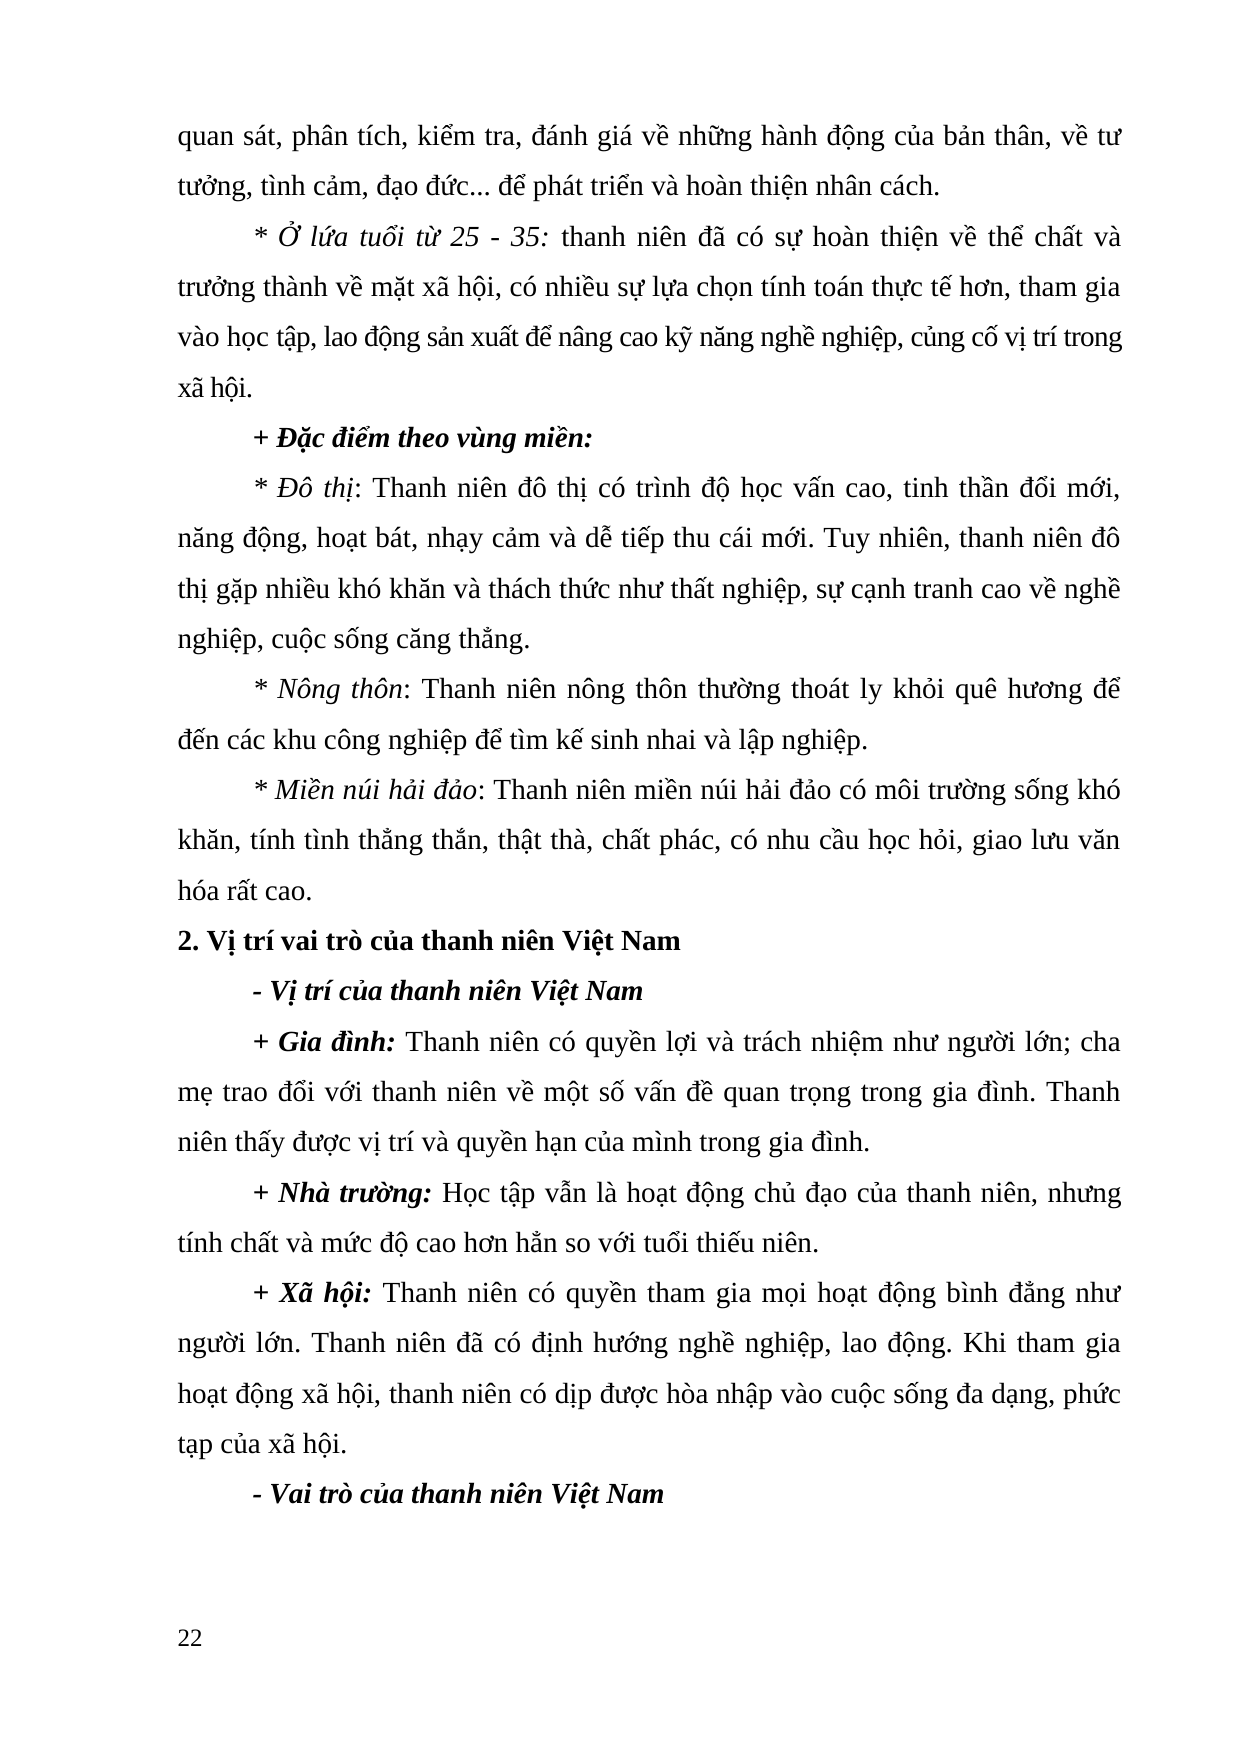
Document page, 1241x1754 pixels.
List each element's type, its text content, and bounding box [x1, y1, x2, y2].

text + Xã hội: Thanh niên có quyền tham gia mọi hoạt động bình đẳng như người lớn. Thanh niên đã có định hướng nghề nghiệp, lao động. Khi tham gia hoạt động xã hội, thanh niên có dịp được hòa nhập vào cuộc sống đa dạng, phức tạp của xã hội. [177, 1275, 1122, 1460]
text + Đặc điểm theo vùng miền: [177, 420, 1122, 453]
text - Vai trò của thanh niên Việt Nam [177, 1477, 1122, 1510]
text * Miền núi hải đảo: Thanh niên miền núi hải đảo có môi trường sống khó khăn, tính tình thẳng thắn, thật thà, chất phác, có nhu cầu học hỏi, giao lưu văn hóa rất cao. [177, 772, 1122, 906]
text - Vị trí của thanh niên Việt Nam [177, 973, 1122, 1007]
text * Ở lứa tuổi từ 25 - 35: thanh niên đã có sự hoàn thiện về thể chất và trưởng thành về mặt xã hội, có nhiều sự lựa chọn tính toán thực tế hơn, tham gia vào học tập, lao động sản xuất để nâng cao kỹ năng nghề nghiệp, củng cố vị trí trong xã hội. [177, 219, 1122, 403]
text + Nhà trường: Học tập vẫn là hoạt động chủ đạo của thanh niên, nhưng tính chất và mức độ cao hơn hẳn so với tuổi thiếu niên. [177, 1175, 1122, 1258]
text 2. Vị trí vai trò của thanh niên Việt Nam [177, 923, 1122, 957]
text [177, 118, 1122, 202]
text + Gia đình: Thanh niên có quyền lợi và trách nhiệm như người lớn; cha mẹ trao đổi với thanh niên về một số vấn đề quan trọng trong gia đình. Thanh niên thấy được vị trí và quyền hạn của mình trong gia đình. [177, 1024, 1122, 1158]
text * Nông thôn: Thanh niên nông thôn thường thoát ly khỏi quê hương để đến các khu công nghiệp để tìm kế sinh nhai và lập nghiệp. [177, 672, 1122, 755]
text * Đô thị: Thanh niên đô thị có trình độ học vấn cao, tinh thần đổi mới, năng động, hoạt bát, nhạy cảm và dễ tiếp thu cái mới. Tuy nhiên, thanh niên đô thị gặp nhiều khó khăn và thách thức như thất nghiệp, sự cạnh tranh cao về nghề nghiệp, cuộc sống căng thẳng. [177, 470, 1122, 655]
